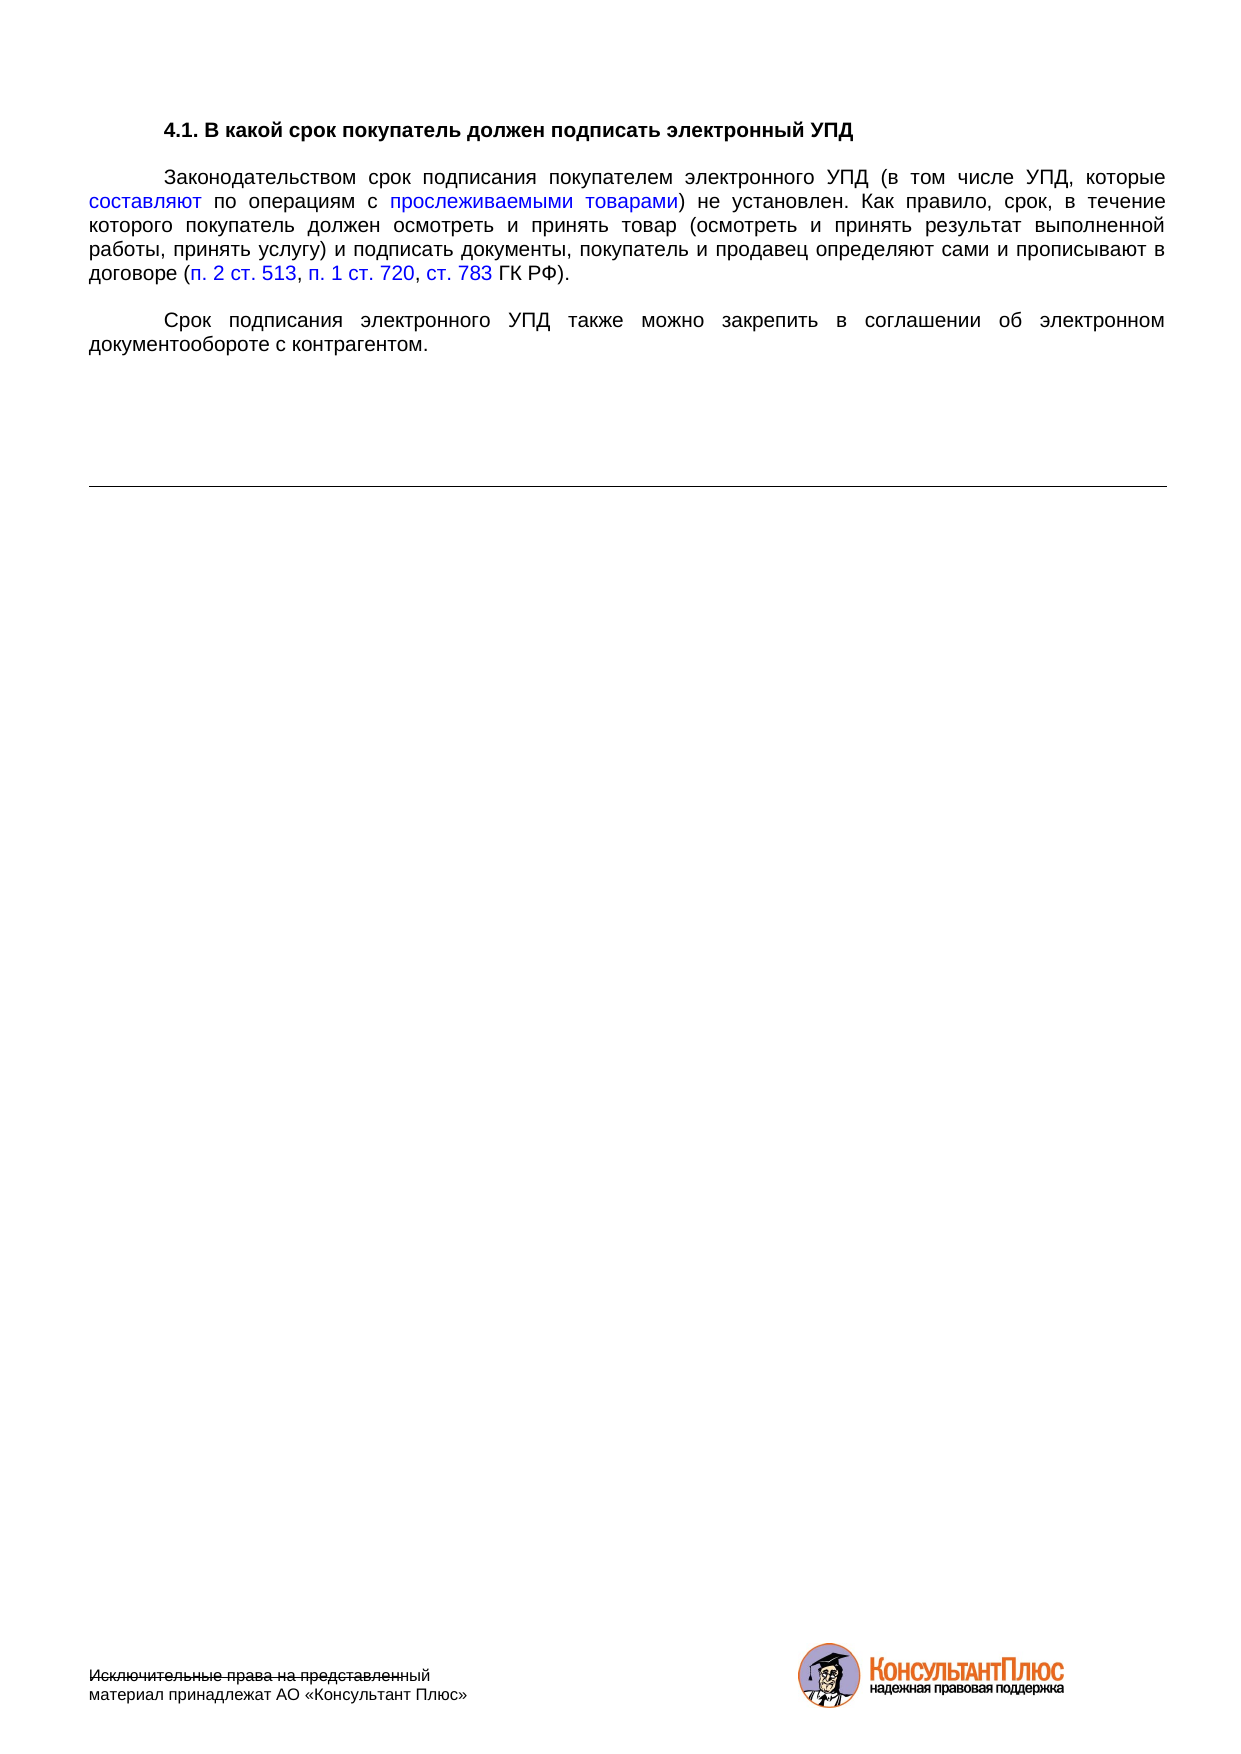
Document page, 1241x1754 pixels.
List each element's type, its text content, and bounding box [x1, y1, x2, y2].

text Законодательством срок подписания покупателем электронного УПД (в том числе УПД, которые составляют по операциям с прослеживаемыми товарами) не установлен. Как правило, срок, в течение которого покупатель должен осмотреть и принять товар (осмотреть и принять результат выполненной работы, принять услугу) и подписать документы, покупатель и продавец определяют сами и прописывают в договоре (п. 2 ст. 513, п. 1 ст. 720, ст. 783 ГК РФ). [89, 165, 1167, 285]
text Срок подписания электронного УПД также можно закрепить в соглашении об электронном документообороте с контрагентом. [89, 308, 1167, 356]
picture [798, 1643, 1064, 1708]
text 4.1. В какой срок покупатель должен подписать электронный УПД [89, 118, 1167, 142]
